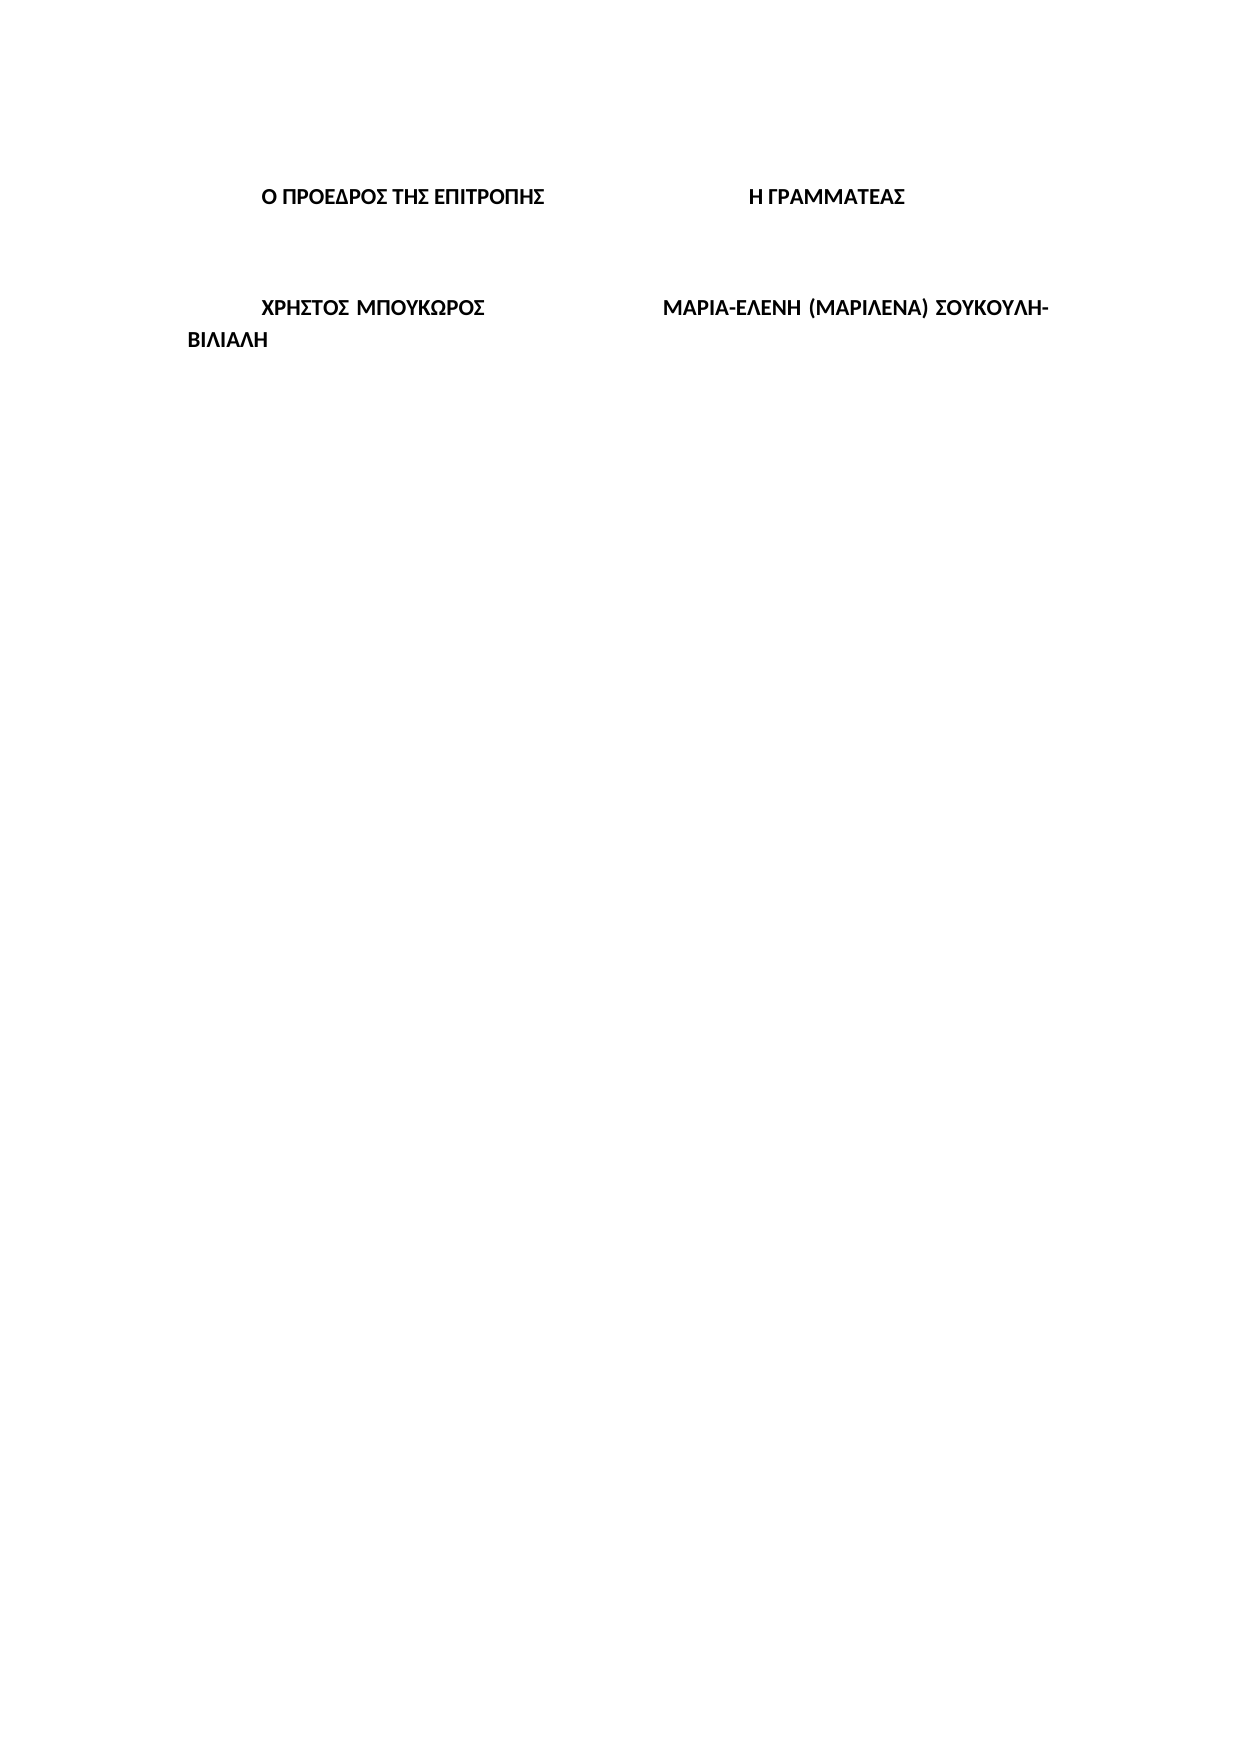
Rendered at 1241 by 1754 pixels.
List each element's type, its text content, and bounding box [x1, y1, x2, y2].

text Ο ΠΡΟΕΔΡΟΣ ΤΗΣ ΕΠΙΤΡΟΠΗΣ Η ΓΡΑΜΜΑΤΕΑΣ [187, 182, 1053, 210]
text ΧΡΗΣΤΟΣ ΜΠΟΥΚΩΡΟΣ ΜΑΡΙΑ-ΕΛΕΝΗ (ΜΑΡΙΛΕΝΑ) ΣΟΥΚΟΥΛΗ-ΒΙΛΙΑΛΗ [187, 293, 1053, 353]
